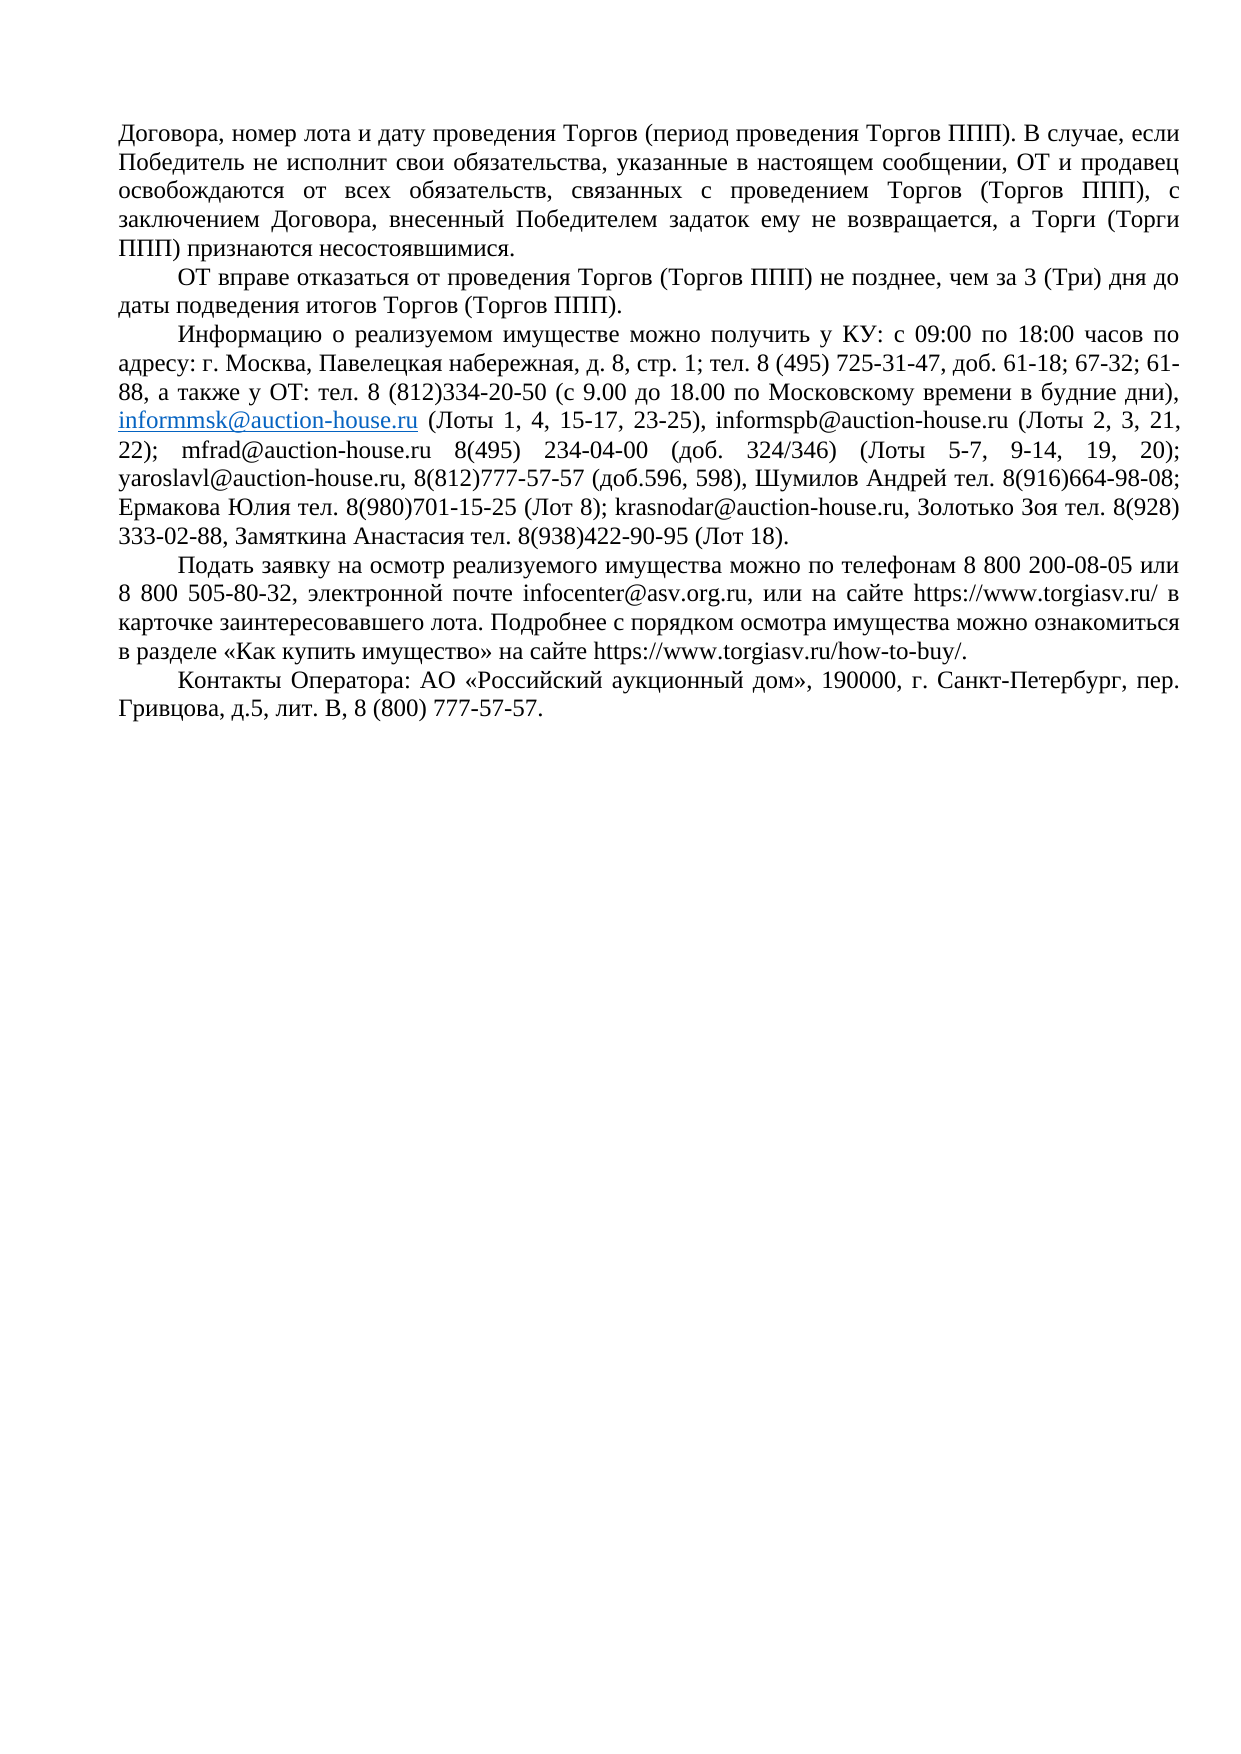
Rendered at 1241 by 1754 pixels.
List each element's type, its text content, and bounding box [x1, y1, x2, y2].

text Информацию о реализуемом имуществе можно получить у КУ: с 09:00 по 18:00 часов по адресу: г. Москва, Павелецкая набережная, д. 8, стр. 1; тел. 8 (495) 725-31-47, доб. 61-18; 67-32; 61-88, а также у ОТ: тел. 8 (812)334-20-50 (с 9.00 до 18.00 по Московскому времени в будние дни), informmsk@auction-house.ru (Лоты 1, 4, 15-17, 23-25), informspb@auction-house.ru (Лоты 2, 3, 21, 22); mfrad@auction-house.ru 8(495) 234-04-00 (доб. 324/346) (Лоты 5-7, 9-14, 19, 20); yaroslavl@auction-house.ru, 8(812)777-57-57 (доб.596, 598), Шумилов Андрей тел. 8(916)664-98-08; Ермакова Юлия тел. 8(980)701-15-25 (Лот 8); krasnodar@auction-house.ru, Золотько Зоя тел. 8(928) 333-02-88, Замяткина Анастасия тел. 8(938)422-90-95 (Лот 18). [118, 319, 1181, 550]
text ОТ вправе отказаться от проведения Торгов (Торгов ППП) не позднее, чем за 3 (Три) дня до даты подведения итогов Торгов (Торгов ППП). [118, 262, 1181, 319]
text Контакты Оператора: АО «Российский аукционный дом», 190000, г. Санкт-Петербург, пер. Гривцова, д.5, лит. В, 8 (800) 777-57-57. [118, 665, 1181, 722]
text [118, 118, 1181, 262]
text Подать заявку на осмотр реализуемого имущества можно по телефонам 8 800 200-08-05 или 8 800 505-80-32, электронной почте infocenter@asv.org.ru, или на сайте https://www.torgiasv.ru/ в карточке заинтересовавшего лота. Подробнее с порядком осмотра имущества можно ознакомиться в разделе «Как купить имущество» на сайте https://www.torgiasv.ru/how-to-buy/. [118, 550, 1181, 665]
